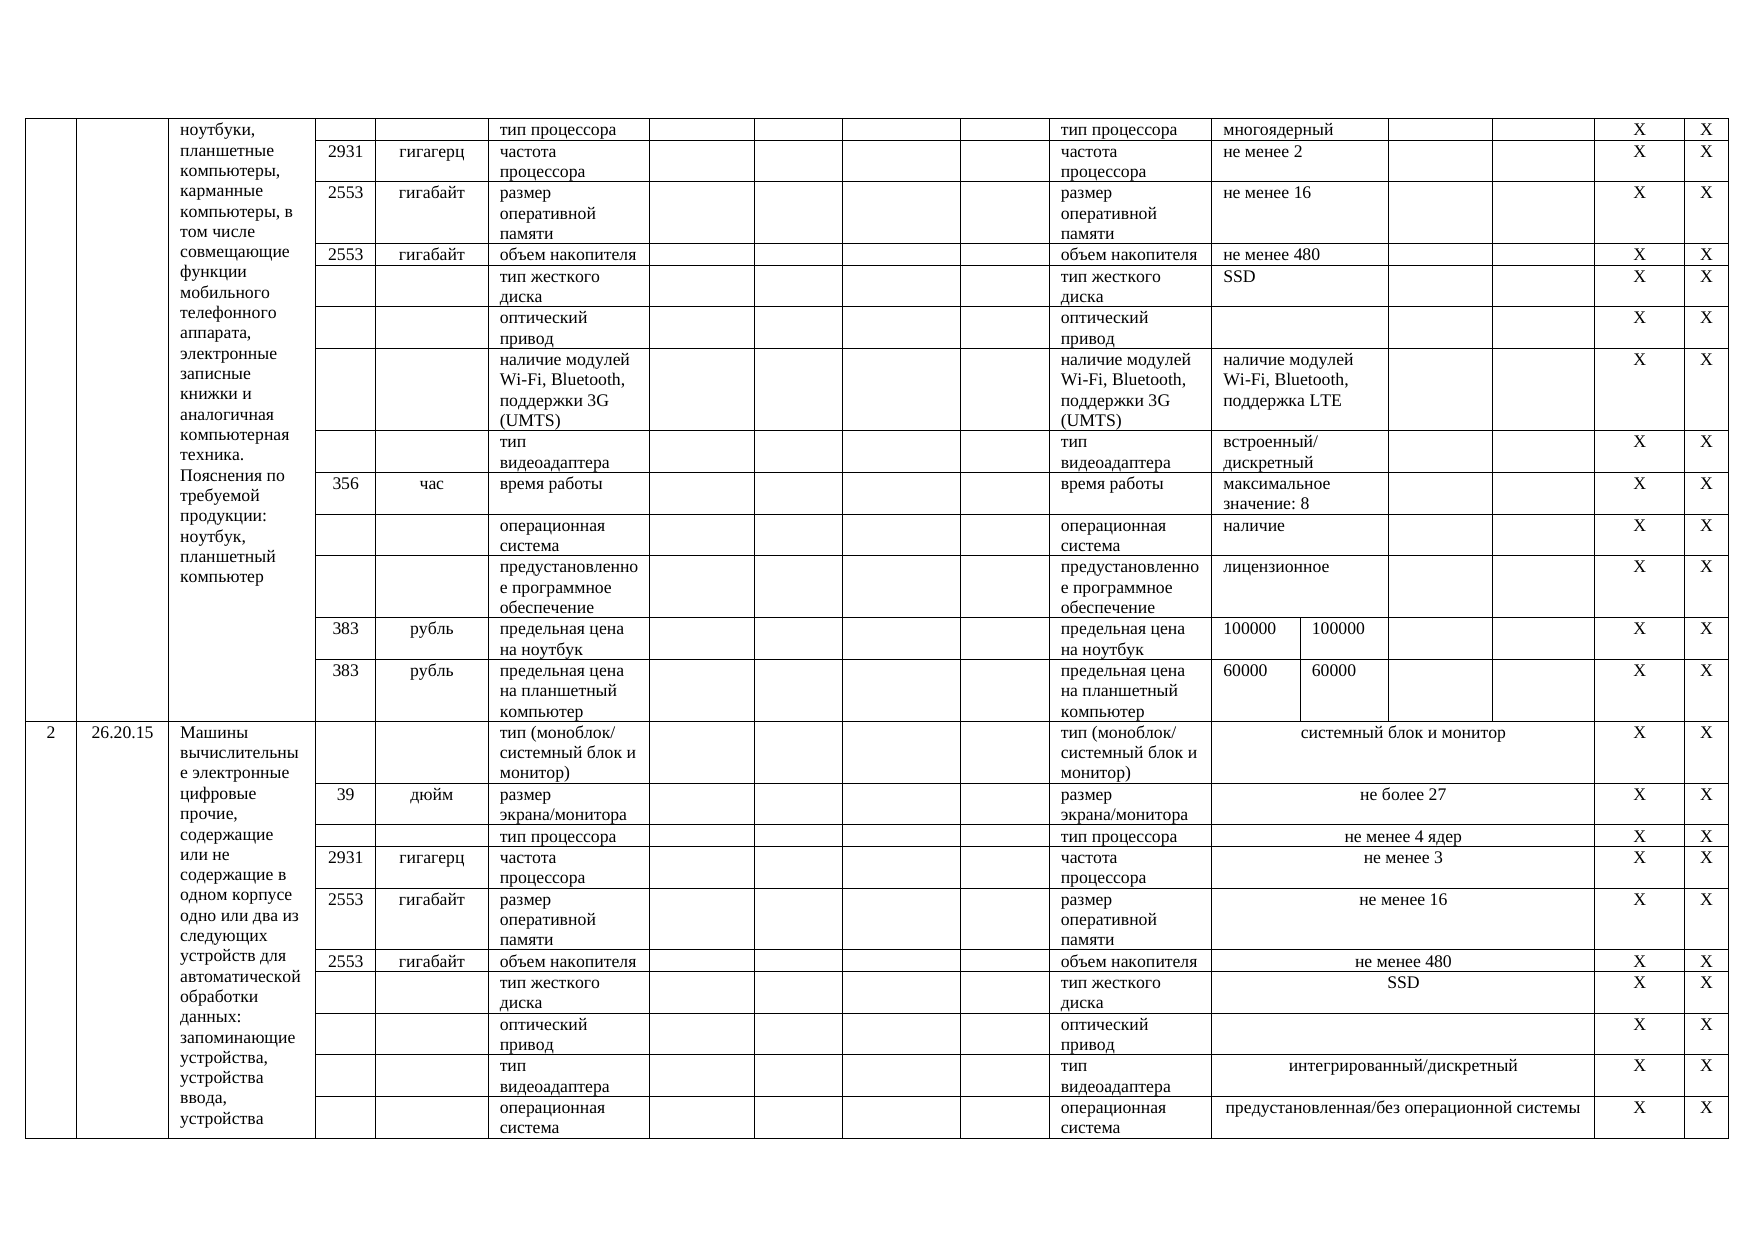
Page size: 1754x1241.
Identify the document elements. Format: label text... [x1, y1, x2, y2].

table_cell [650, 950, 754, 971]
table_cell [961, 784, 1049, 824]
table_cell рубль [376, 618, 488, 659]
table_cell размер оперативной памяти [489, 182, 649, 243]
table_cell тип видеоадаптера [489, 1055, 649, 1096]
table_cell [650, 515, 754, 555]
table_cell гигабайт [376, 950, 488, 971]
table_cell [755, 141, 842, 181]
table_cell Х [1685, 722, 1728, 783]
table_cell [1493, 473, 1594, 513]
table_cell лицензионное [1212, 556, 1388, 617]
table_cell 2 [26, 722, 76, 1137]
table_cell [843, 244, 960, 264]
table_cell гигагерц [376, 141, 488, 181]
table_cell предельная цена на ноутбук [1050, 618, 1211, 659]
table_cell [650, 618, 754, 659]
table_cell Х [1685, 349, 1728, 430]
table_cell [961, 972, 1049, 1012]
table_cell [961, 1097, 1049, 1137]
table_cell предельная цена на планшетный компьютер [489, 660, 649, 721]
table_cell [843, 722, 960, 783]
table_cell тип процессора [1050, 119, 1211, 139]
table_cell не менее 3 [1212, 847, 1594, 887]
table_cell [376, 515, 488, 555]
table_cell [376, 825, 488, 846]
table_cell [755, 1097, 842, 1137]
table_cell Х [1595, 660, 1684, 721]
table_cell 356 [316, 473, 375, 513]
table_cell [843, 266, 960, 306]
table_cell Х [1685, 847, 1728, 887]
table_cell [376, 266, 488, 306]
table_cell [1493, 431, 1594, 472]
table_cell [843, 307, 960, 348]
table_cell не менее 480 [1212, 950, 1594, 971]
table_cell тип видеоадаптера [1050, 1055, 1211, 1096]
table_cell [755, 431, 842, 472]
table_cell 100000 [1301, 618, 1388, 659]
table_cell [843, 119, 960, 139]
table_cell [961, 141, 1049, 181]
table_cell [961, 825, 1049, 846]
table_cell [1389, 556, 1492, 617]
table_cell Машины вычислительные электронные цифровые прочие, содержащие или не содержащие в одном корпусе одно или два из следующих устройств для автоматической обработки данных: запоминающие устройства, устройства ввода, устройства вывода. Пояснения по требуемой продукции: компьютеры персональные настольные, рабочие станции вывода [169, 722, 315, 1137]
table_cell [961, 660, 1049, 721]
table_cell [755, 307, 842, 348]
table_cell [755, 515, 842, 555]
table_cell [843, 825, 960, 846]
table_cell операционная система [1050, 515, 1211, 555]
table_cell не менее 2 [1212, 141, 1388, 181]
table_cell [1389, 618, 1492, 659]
table_cell 100000 [1212, 618, 1300, 659]
table_cell объем накопителя [489, 950, 649, 971]
table_cell Х [1595, 307, 1684, 348]
table_cell [843, 473, 960, 513]
table_cell Х [1685, 515, 1728, 555]
table_cell [1389, 515, 1492, 555]
table_cell [755, 950, 842, 971]
table_cell Х [1595, 556, 1684, 617]
table_cell операционная система [1050, 1097, 1211, 1137]
table_cell Х [1685, 972, 1728, 1012]
table_cell [755, 473, 842, 513]
table_cell 2553 [316, 244, 375, 264]
table_cell объем накопителя [1050, 244, 1211, 264]
table_cell гигабайт [376, 889, 488, 949]
table_cell [1389, 473, 1492, 513]
table_cell [650, 847, 754, 887]
table_cell [961, 349, 1049, 430]
table_cell предустановленное программное обеспечение [489, 556, 649, 617]
table_cell 60000 [1212, 660, 1300, 721]
table_cell [316, 722, 375, 783]
table_cell не менее 16 [1212, 889, 1594, 949]
table_cell [961, 847, 1049, 887]
table_cell операционная система [489, 515, 649, 555]
table_cell [843, 1097, 960, 1137]
table_cell 2931 [316, 141, 375, 181]
table_cell [1493, 307, 1594, 348]
table_cell многоядерный [1212, 119, 1388, 139]
table_cell тип процессора [1050, 825, 1211, 846]
table_cell [755, 618, 842, 659]
table_cell 383 [316, 618, 375, 659]
table_cell [843, 349, 960, 430]
table_cell Х [1595, 266, 1684, 306]
table_cell не более 27 [1212, 784, 1594, 824]
table_cell [376, 1014, 488, 1054]
table_cell Х [1595, 349, 1684, 430]
table_cell Х [1595, 1014, 1684, 1054]
table_cell наличие [1212, 515, 1388, 555]
table_cell [961, 431, 1049, 472]
table_cell Х [1595, 119, 1684, 139]
table_cell [755, 722, 842, 783]
table_cell размер экрана/монитора [489, 784, 649, 824]
table_cell [961, 515, 1049, 555]
table_cell [843, 182, 960, 243]
table_cell встроенный/дискретный [1212, 431, 1388, 472]
table_cell [650, 660, 754, 721]
table_cell [650, 266, 754, 306]
table_cell Х [1685, 244, 1728, 264]
table_cell максимальное значение: 8 [1212, 473, 1388, 513]
table_cell Х [1595, 847, 1684, 887]
table_cell Х [1685, 618, 1728, 659]
table_cell [961, 266, 1049, 306]
table_cell [843, 660, 960, 721]
table_cell [1493, 244, 1594, 264]
table_cell [961, 556, 1049, 617]
table_cell [1493, 182, 1594, 243]
table_cell SSD [1212, 972, 1594, 1012]
table_cell тип видеоадаптера [489, 431, 649, 472]
table_cell [843, 1055, 960, 1096]
table_cell [650, 119, 754, 139]
table_cell [843, 141, 960, 181]
table_cell [755, 847, 842, 887]
table_cell размер оперативной памяти [489, 889, 649, 949]
table_cell частота процессора [1050, 847, 1211, 887]
table_cell [376, 556, 488, 617]
table_cell интегрированный/дискретный [1212, 1055, 1594, 1096]
table_cell Х [1685, 660, 1728, 721]
table_cell Х [1595, 825, 1684, 846]
table_cell наличие модулей Wi-Fi, Bluetooth, поддержки 3G (UMTS) [1050, 349, 1211, 430]
table_cell Х [1595, 618, 1684, 659]
table_cell [1493, 515, 1594, 555]
table_cell [650, 1055, 754, 1096]
table_cell [961, 182, 1049, 243]
table_cell гигабайт [376, 182, 488, 243]
table_cell [376, 431, 488, 472]
table_cell Х [1685, 473, 1728, 513]
table_cell [843, 1014, 960, 1054]
table_cell частота процессора [489, 141, 649, 181]
table_cell Х [1595, 722, 1684, 783]
table_cell тип процессора [489, 825, 649, 846]
table_cell системный блок и монитор [1212, 722, 1594, 783]
table_cell [843, 515, 960, 555]
table_cell [843, 618, 960, 659]
table_cell [376, 1055, 488, 1096]
table_cell время работы [489, 473, 649, 513]
table_cell [843, 784, 960, 824]
table_cell Х [1685, 431, 1728, 472]
table_cell [755, 1014, 842, 1054]
table_cell тип процессора [489, 119, 649, 139]
table_cell [843, 431, 960, 472]
table_cell Х [1685, 307, 1728, 348]
table_cell [376, 972, 488, 1012]
table_cell [376, 1097, 488, 1137]
table_cell [1389, 431, 1492, 472]
table_cell [755, 1055, 842, 1096]
table_cell [961, 1014, 1049, 1054]
table_cell [650, 431, 754, 472]
table_cell Х [1685, 119, 1728, 139]
table_cell [316, 1055, 375, 1096]
table_cell время работы [1050, 473, 1211, 513]
table_cell предустановленная/без операционной системы [1212, 1097, 1594, 1137]
table_cell Х [1685, 1014, 1728, 1054]
table_cell [650, 182, 754, 243]
table_cell [316, 1014, 375, 1054]
table_cell [1389, 182, 1492, 243]
table_cell Х [1595, 784, 1684, 824]
table_cell Х [1595, 950, 1684, 971]
table_cell [1389, 141, 1492, 181]
table_cell операционная система [489, 1097, 649, 1137]
table_cell [376, 722, 488, 783]
table_cell [755, 119, 842, 139]
table_cell не менее 16 [1212, 182, 1388, 243]
table_cell предустановленное программное обеспечение [1050, 556, 1211, 617]
table_cell Х [1685, 556, 1728, 617]
table_cell [1212, 307, 1388, 348]
table_cell 26.20.15 [77, 722, 168, 1137]
table_cell [961, 722, 1049, 783]
table_cell Х [1595, 431, 1684, 472]
table_cell [961, 119, 1049, 139]
table_cell Х [1685, 1055, 1728, 1096]
table_cell [650, 722, 754, 783]
table_cell наличие модулей Wi-Fi, Bluetooth, поддержки 3G (UMTS) [489, 349, 649, 430]
table_cell Х [1595, 244, 1684, 264]
table_cell [1493, 618, 1594, 659]
table_cell Х [1595, 141, 1684, 181]
table_cell тип жесткого диска [489, 266, 649, 306]
table_cell предельная цена на планшетный компьютер [1050, 660, 1211, 721]
table_cell оптический привод [489, 1014, 649, 1054]
table_cell тип жесткого диска [1050, 266, 1211, 306]
table_cell 2931 [316, 847, 375, 887]
table_cell оптический привод [489, 307, 649, 348]
table_cell Х [1685, 141, 1728, 181]
table_cell гигабайт [376, 244, 488, 264]
table_cell оптический привод [1050, 307, 1211, 348]
table_cell дюйм [376, 784, 488, 824]
table_cell [1493, 556, 1594, 617]
table_cell [650, 972, 754, 1012]
table_cell [1389, 660, 1492, 721]
table_cell [316, 825, 375, 846]
table_cell [961, 244, 1049, 264]
table_cell [1493, 660, 1594, 721]
table_cell [650, 1097, 754, 1137]
table_cell Х [1595, 515, 1684, 555]
table_cell [755, 182, 842, 243]
table_cell тип (моноблок/ системный блок и монитор) [489, 722, 649, 783]
table_cell Х [1595, 889, 1684, 949]
table_cell объем накопителя [1050, 950, 1211, 971]
table_cell [843, 889, 960, 949]
table_cell Х [1595, 1097, 1684, 1137]
table_cell размер экрана/монитора [1050, 784, 1211, 824]
table_cell 2553 [316, 950, 375, 971]
table_cell [316, 556, 375, 617]
table_cell оптический привод [1050, 1014, 1211, 1054]
table_cell [1389, 266, 1492, 306]
table_cell [650, 473, 754, 513]
table_cell гигагерц [376, 847, 488, 887]
table_cell [755, 266, 842, 306]
table_cell [1493, 119, 1594, 139]
table_cell [316, 1097, 375, 1137]
table_cell [961, 950, 1049, 971]
table_cell [961, 307, 1049, 348]
table_cell Х [1685, 825, 1728, 846]
table_cell [1493, 141, 1594, 181]
table_cell [316, 972, 375, 1012]
table_cell рубль [376, 660, 488, 721]
table_cell [843, 847, 960, 887]
table_cell Х [1685, 889, 1728, 949]
table_cell [1389, 349, 1492, 430]
table_cell [843, 556, 960, 617]
table_cell SSD [1212, 266, 1388, 306]
table_cell [316, 119, 375, 139]
table_cell предельная цена на ноутбук [489, 618, 649, 659]
table_cell наличие модулей Wi-Fi, Bluetooth, поддержка LTE [1212, 349, 1388, 430]
table_cell 60000 [1301, 660, 1388, 721]
table_cell Х [1595, 1055, 1684, 1096]
table_cell [650, 349, 754, 430]
table_cell [650, 889, 754, 949]
table_cell [650, 244, 754, 264]
table_cell [316, 266, 375, 306]
table_cell объем накопителя [489, 244, 649, 264]
table_cell [755, 825, 842, 846]
table_cell [650, 784, 754, 824]
table_cell [843, 950, 960, 971]
table_cell [961, 889, 1049, 949]
table_cell [650, 556, 754, 617]
table_cell тип видеоадаптера [1050, 431, 1211, 472]
table_cell тип (моноблок/ системный блок и монитор) [1050, 722, 1211, 783]
table_cell Х [1685, 266, 1728, 306]
table_cell Х [1595, 473, 1684, 513]
table_cell [1389, 244, 1492, 264]
table_cell [1493, 266, 1594, 306]
table_cell [755, 349, 842, 430]
table_cell [376, 307, 488, 348]
table_cell [1389, 119, 1492, 139]
table_cell Х [1685, 950, 1728, 971]
table_cell размер оперативной памяти [1050, 182, 1211, 243]
table_cell [1212, 1014, 1594, 1054]
table_cell 39 [316, 784, 375, 824]
table_cell тип жесткого диска [489, 972, 649, 1012]
table_cell [650, 1014, 754, 1054]
table_cell [843, 972, 960, 1012]
table_cell [961, 473, 1049, 513]
table_cell 383 [316, 660, 375, 721]
table_cell [376, 119, 488, 139]
table_cell [755, 889, 842, 949]
table_cell 2553 [316, 889, 375, 949]
table_cell Х [1685, 1097, 1728, 1137]
table_cell [316, 307, 375, 348]
table_cell [755, 972, 842, 1012]
table_cell [316, 431, 375, 472]
table_cell [755, 784, 842, 824]
table_cell Х [1685, 182, 1728, 243]
table_cell [650, 825, 754, 846]
table_cell [961, 618, 1049, 659]
table_cell размер оперативной памяти [1050, 889, 1211, 949]
table_cell тип жесткого диска [1050, 972, 1211, 1012]
table_cell [1389, 307, 1492, 348]
table_cell частота процессора [1050, 141, 1211, 181]
table_cell [755, 556, 842, 617]
table_cell не менее 4 ядер [1212, 825, 1594, 846]
table_cell не менее 480 [1212, 244, 1388, 264]
table_cell [316, 515, 375, 555]
table_cell [376, 349, 488, 430]
table_cell Х [1595, 972, 1684, 1012]
table_cell 2553 [316, 182, 375, 243]
table_cell [650, 141, 754, 181]
table_cell Х [1685, 784, 1728, 824]
table_cell частота процессора [489, 847, 649, 887]
table_cell час [376, 473, 488, 513]
table_cell [1493, 349, 1594, 430]
table_cell [755, 244, 842, 264]
table_cell Х [1595, 182, 1684, 243]
table_cell [755, 660, 842, 721]
table_cell [650, 307, 754, 348]
table_cell [961, 1055, 1049, 1096]
table_cell [316, 349, 375, 430]
